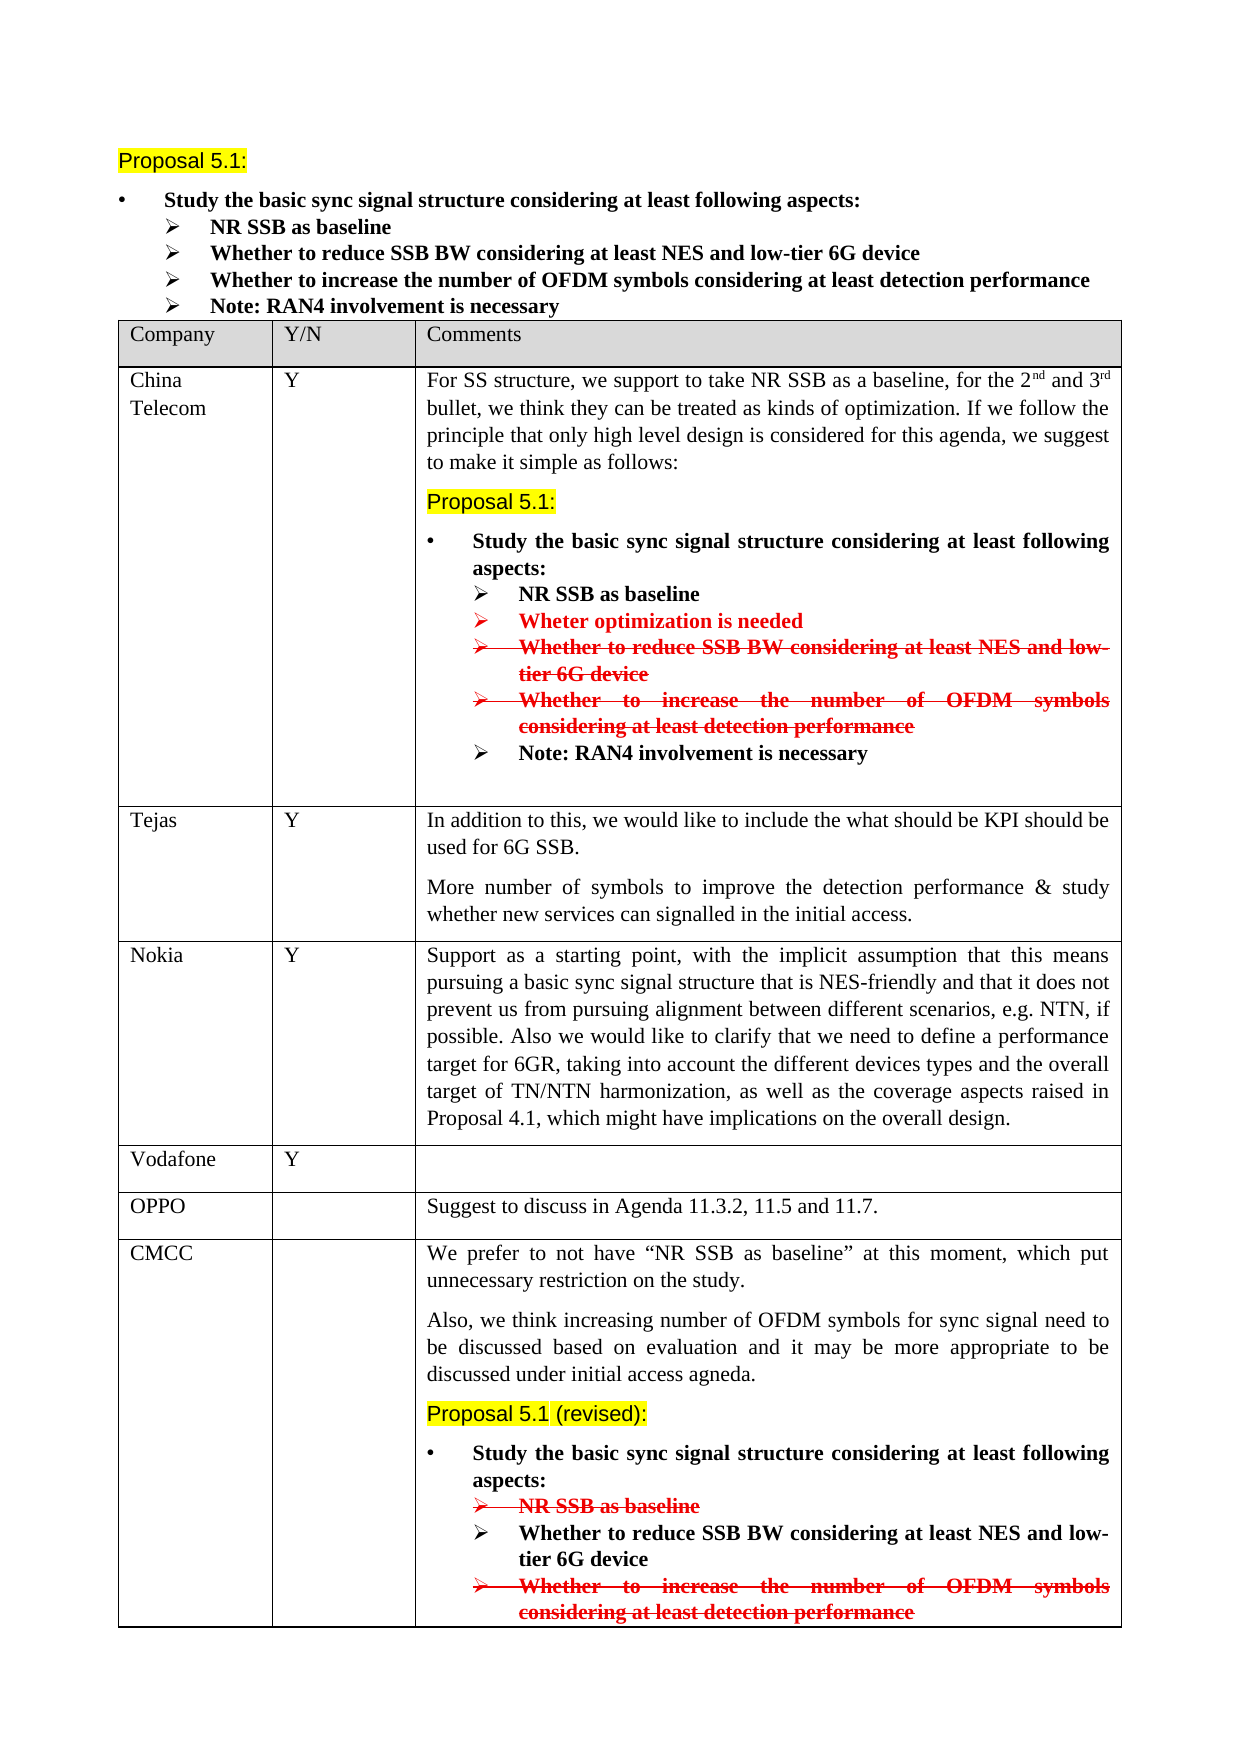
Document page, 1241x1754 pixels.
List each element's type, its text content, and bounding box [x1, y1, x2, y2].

table_cell China Telecom [119, 368, 272, 806]
table_cell OPPO [119, 1193, 272, 1239]
table_cell [273, 1240, 415, 1626]
table_cell Support as a starting point, with the implicit assumption that this means pursuing a basic sync signal structure that is NES-friendly and that it does not prevent us from pursuing alignment between different scenarios, e.g. NTN, if possible. Also we would like to clarify that we need to define a performance target for 6GR, taking into account the different devices types and the overall target of TN/NTN harmonization, as well as the coverage aspects raised in Proposal 4.1, which might have implications on the overall design. [416, 942, 1121, 1145]
table_header Y/N [273, 321, 415, 366]
table_cell [416, 1146, 1121, 1192]
list Note: RAN4 involvement is necessary [164, 293, 1122, 318]
list Study the basic sync signal structure considering at least following aspects: [118, 187, 1122, 212]
table_cell Y [273, 807, 415, 941]
list Whether to reduce SSB BW considering at least NES and low-tier 6G device [164, 240, 1122, 265]
table_cell Y [273, 1146, 415, 1192]
subtitle Proposal 5.1: [118, 147, 1122, 173]
table_cell Y [273, 368, 415, 806]
table_cell Nokia [119, 942, 272, 1145]
list NR SSB as baseline [164, 214, 1122, 239]
table_cell Tejas [119, 807, 272, 941]
table_cell [273, 1193, 415, 1239]
table_cell CMCC [119, 1240, 272, 1626]
table_header Comments [416, 321, 1121, 366]
table_header Company [119, 321, 272, 366]
list Whether to increase the number of OFDM symbols considering at least detection performance [164, 267, 1122, 292]
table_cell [416, 1240, 1121, 1626]
table_cell Y [273, 942, 415, 1145]
table_cell Suggest to discuss in Agenda 11.3.2, 11.5 and 11.7. [416, 1193, 1121, 1239]
table_cell For SS structure, we support to take NR SSB as a baseline, for the 2nd and 3rd bullet, we think they can be treated as kinds of optimization. If we follow the principle that only high level design is considered for this agenda, we suggest to make it simple as follows: Proposal 5.1: Study the basic sync signal structure considering at least following aspects: NR SSB as baseline Wheter optimization is needed Whether to reduce SSB BW considering at least NES and low-tier 6G device Whether to increase the number of OFDM symbols considering at least detection performance Note: RAN4 involvement is necessary [416, 368, 1121, 806]
table_cell Vodafone [119, 1146, 272, 1192]
table_cell In addition to this, we would like to include the what should be KPI should be used for 6G SSB. More number of symbols to improve the detection performance & study whether new services can signalled in the initial access. [416, 807, 1121, 941]
